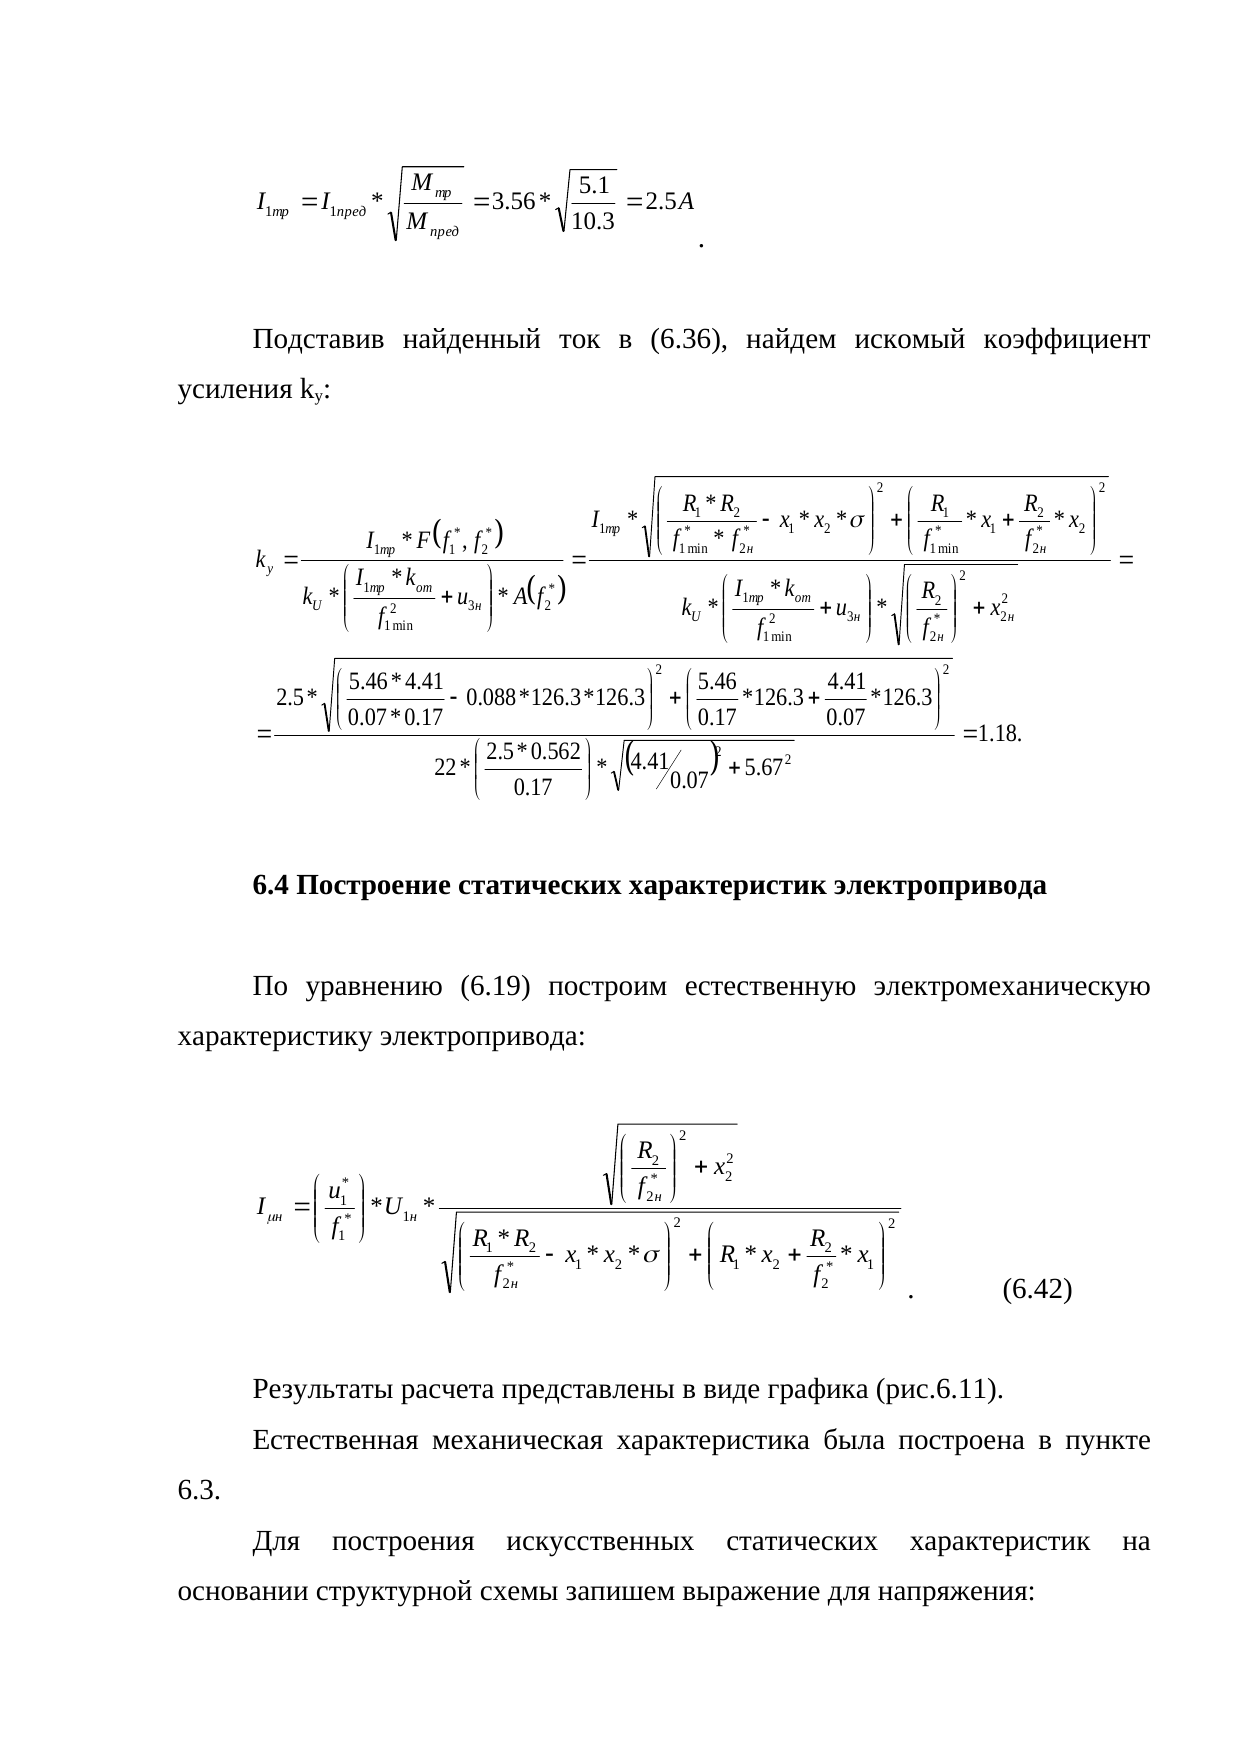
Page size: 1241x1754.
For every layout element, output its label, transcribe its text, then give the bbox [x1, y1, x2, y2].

text 6.4 Построение статических характеристик электропривода [177, 867, 1152, 901]
text Результаты расчета представлены в виде графика (рис.6.11). [177, 1372, 1152, 1405]
text По уравнению (6.19) построим естественную электромеханическую характеристику электропривода: [177, 968, 1152, 1051]
text . [177, 161, 1152, 254]
text Для построения искусственных статических характеристик на основании структурной схемы запишем выражение для напряжения: [177, 1523, 1152, 1606]
text Подставив найденный ток в (6.36), найдем искомый коэффициент усиления ky: [177, 321, 1152, 405]
text . (6.42) [177, 1118, 1152, 1304]
text Естественная механическая характеристика была построена в пункте 6.3. [177, 1422, 1152, 1506]
